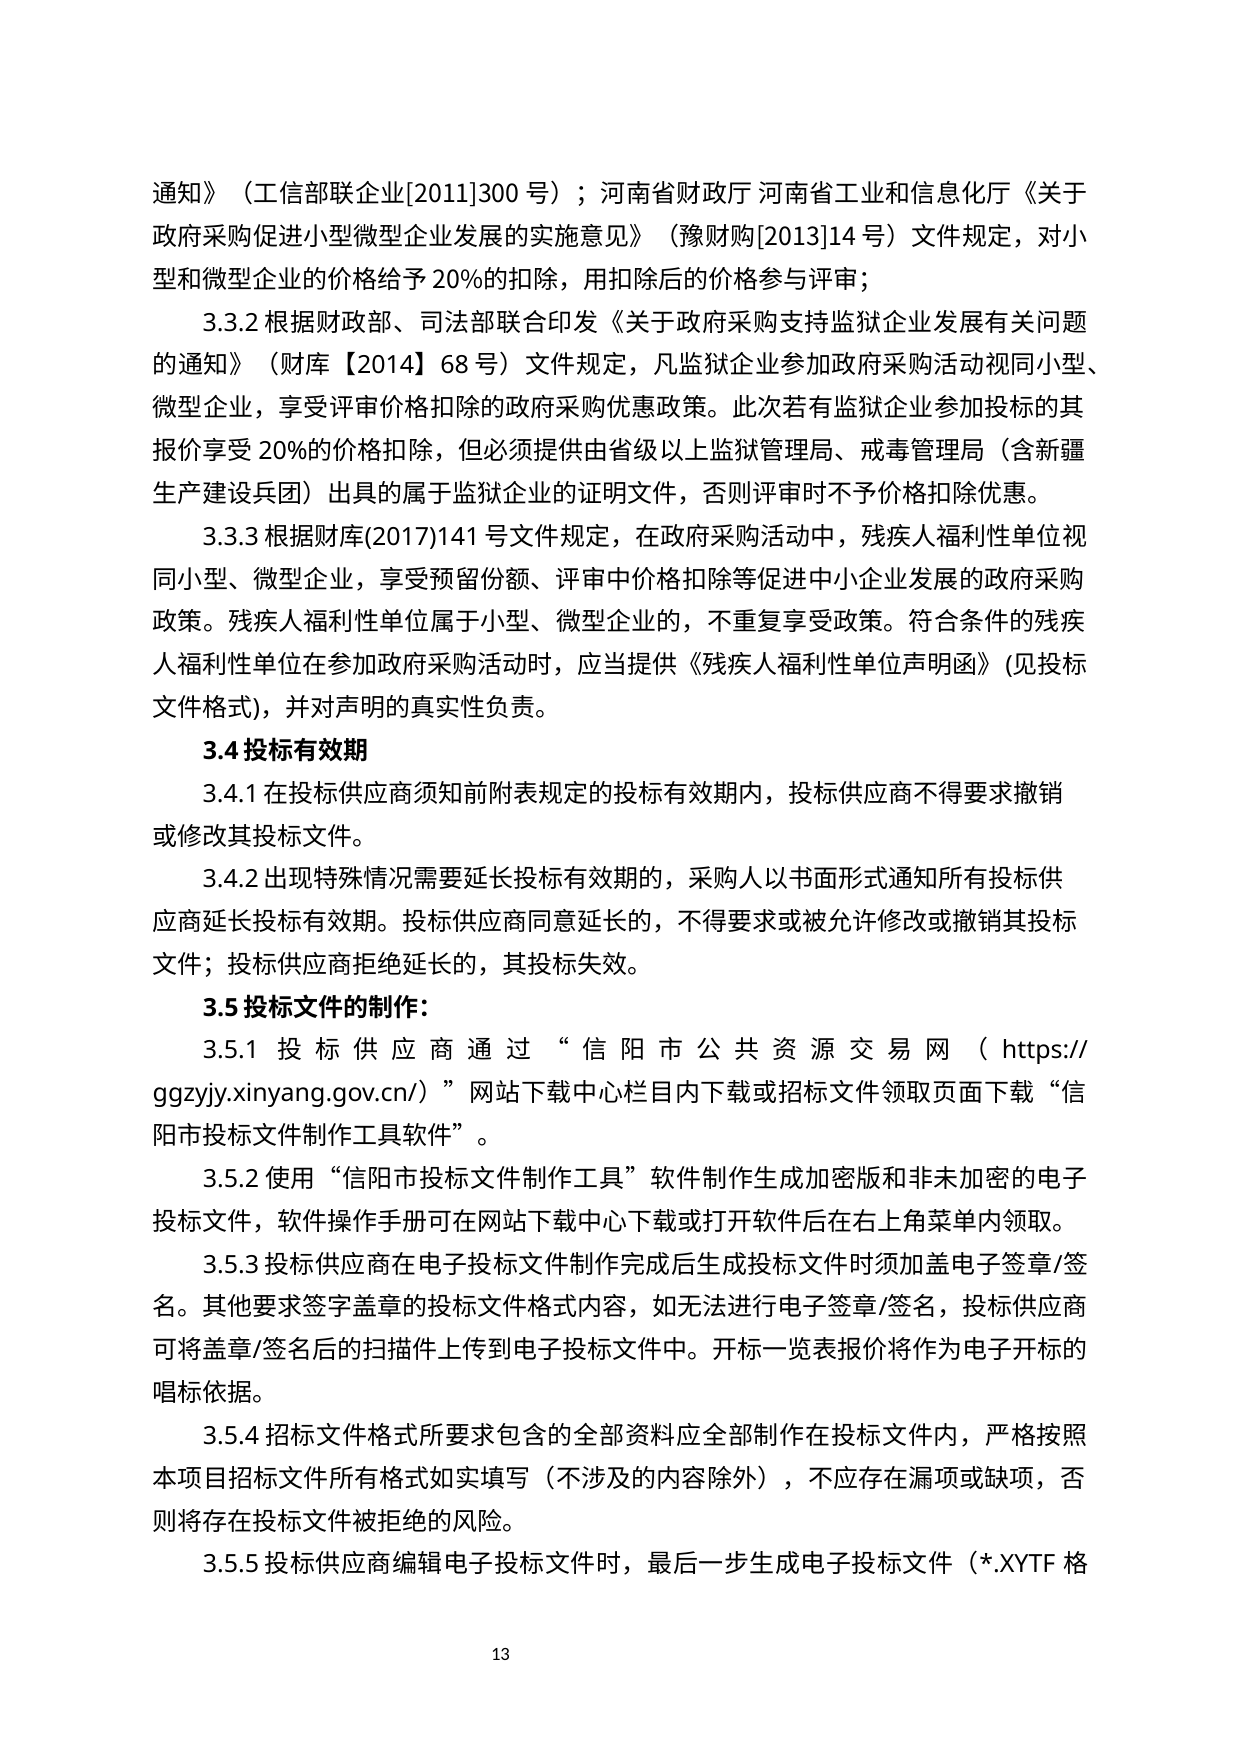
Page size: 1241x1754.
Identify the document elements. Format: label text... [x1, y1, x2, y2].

text 3.5.1投标供应商通过“信阳市公共资源交易网（https://ggzyjy.xinyang.gov.cn/）”网站下载中心栏目内下载或招标文件领取页面下载“信阳市投标文件制作工具软件”。 [152, 1027, 1088, 1155]
text 3.4.2出现特殊情况需要延长投标有效期的，采购人以书面形式通知所有投标供应商延长投标有效期。投标供应商同意延长的，不得要求或被允许修改或撤销其投标文件；投标供应商拒绝延长的，其投标失效。 [152, 856, 1088, 984]
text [152, 171, 1088, 299]
text 3.5.2使用“信阳市投标文件制作工具”软件制作生成加密版和非未加密的电子投标文件，软件操作手册可在网站下载中心下载或打开软件后在右上角菜单内领取。 [152, 1155, 1088, 1241]
text 3.3.3根据财库(2017)141号文件规定，在政府采购活动中，残疾人福利性单位视同小型、微型企业，享受预留份额、评审中价格扣除等促进中小企业发展的政府采购政策。残疾人福利性单位属于小型、微型企业的，不重复享受政策。符合条件的残疾人福利性单位在参加政府采购活动时，应当提供《残疾人福利性单位声明函》(见投标文件格式)，并对声明的真实性负责。 [152, 513, 1088, 727]
text 3.4投标有效期 [152, 727, 1088, 770]
text 3.4.1在投标供应商须知前附表规定的投标有效期内，投标供应商不得要求撤销或修改其投标文件。 [152, 770, 1088, 856]
text 3.5.3投标供应商在电子投标文件制作完成后生成投标文件时须加盖电子签章/签名。其他要求签字盖章的投标文件格式内容，如无法进行电子签章/签名，投标供应商可将盖章/签名后的扫描件上传到电子投标文件中。开标一览表报价将作为电子开标的唱标依据。 [152, 1241, 1088, 1412]
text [152, 1541, 1088, 1583]
text 3.5.4招标文件格式所要求包含的全部资料应全部制作在投标文件内，严格按照本项目招标文件所有格式如实填写（不涉及的内容除外），不应存在漏项或缺项，否则将存在投标文件被拒绝的风险。 [152, 1412, 1088, 1541]
text 3.3.2根据财政部、司法部联合印发《关于政府采购支持监狱企业发展有关问题的通知》（财库【2014】68号）文件规定，凡监狱企业参加政府采购活动视同小型、微型企业，享受评审价格扣除的政府采购优惠政策。此次若有监狱企业参加投标的其报价享受20%的价格扣除，但必须提供由省级以上监狱管理局、戒毒管理局（含新疆生产建设兵团）出具的属于监狱企业的证明文件，否则评审时不予价格扣除优惠。 [152, 299, 1088, 513]
text 3.5投标文件的制作： [152, 984, 1088, 1027]
